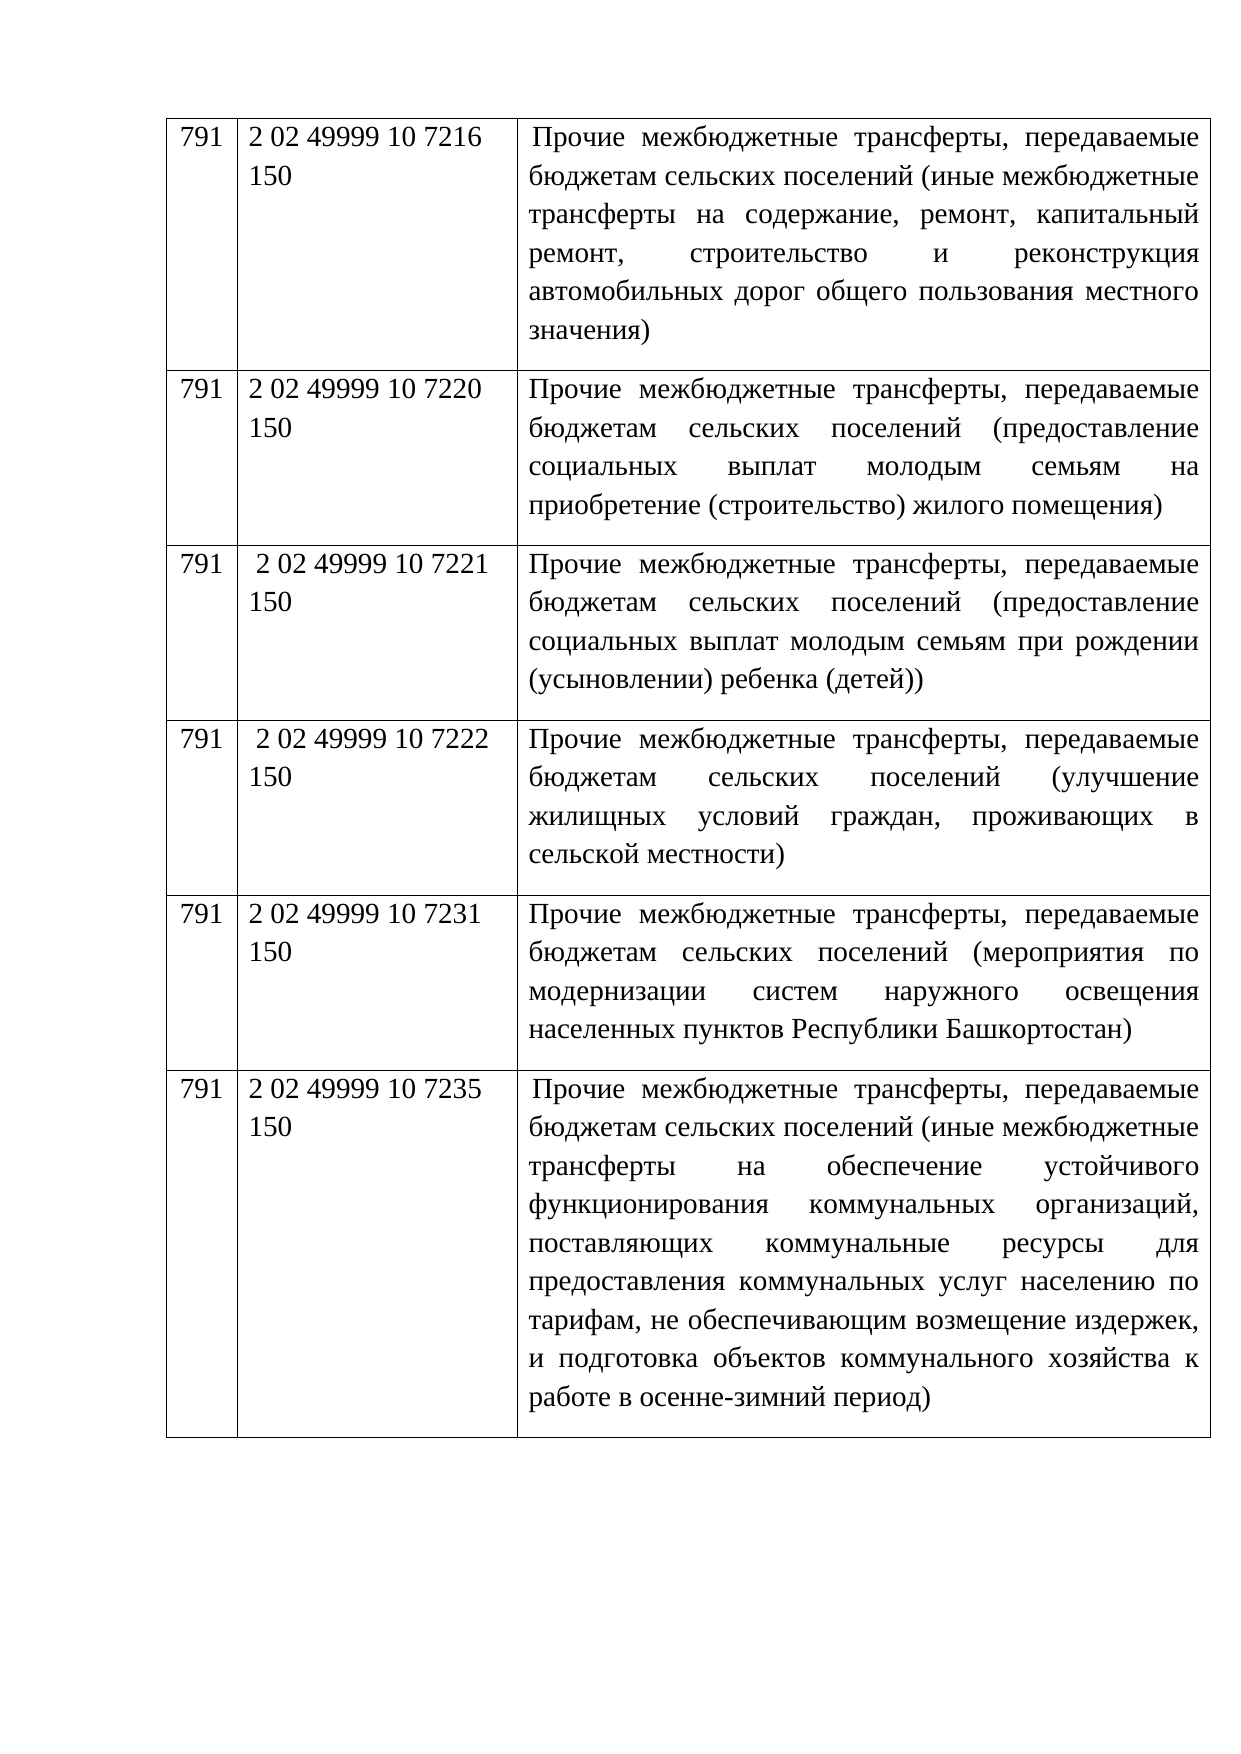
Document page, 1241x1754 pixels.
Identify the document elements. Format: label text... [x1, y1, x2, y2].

table_cell 791 [167, 896, 237, 1070]
table_cell 791 [167, 546, 237, 720]
table_cell Прочие межбюджетные трансферты, передаваемые бюджетам сельских поселений (иные межбюджетные трансферты на содержание, ремонт, капитальный ремонт, строительство и реконструкция автомобильных дорог общего пользования местного значения) [518, 119, 1210, 370]
table_cell 791 [167, 1071, 237, 1437]
table_cell 791 [167, 721, 237, 895]
table_cell Прочие межбюджетные трансферты, передаваемые бюджетам сельских поселений (предоставление социальных выплат молодым семьям при рождении (усыновлении) ребенка (детей)) [518, 546, 1210, 720]
table_cell Прочие межбюджетные трансферты, передаваемые бюджетам сельских поселений (предоставление социальных выплат молодым семьям на приобретение (строительство) жилого помещения) [518, 371, 1210, 545]
table_cell 791 [167, 371, 237, 545]
table_cell Прочие межбюджетные трансферты, передаваемые бюджетам сельских поселений (иные межбюджетные трансферты на обеспечение устойчивого функционирования коммунальных организаций, поставляющих коммунальные ресурсы для предоставления коммунальных услуг населению по тарифам, не обеспечивающим возмещение издержек, и подготовка объектов коммунального хозяйства к работе в осенне-зимний период) [518, 1071, 1210, 1437]
table_cell Прочие межбюджетные трансферты, передаваемые бюджетам сельских поселений (мероприятия по модернизации систем наружного освещения населенных пунктов Республики Башкортостан) [518, 896, 1210, 1070]
table_cell 2 02 49999 10 7220 150 [238, 371, 517, 545]
table_cell 791 [167, 119, 237, 370]
table_cell 2 02 49999 10 7221 150 [238, 546, 517, 720]
table_cell 2 02 49999 10 7235 150 [238, 1071, 517, 1437]
table_cell 2 02 49999 10 7231 150 [238, 896, 517, 1070]
table_cell 2 02 49999 10 7222 150 [238, 721, 517, 895]
table_cell 2 02 49999 10 7216 150 [238, 119, 517, 370]
table_cell Прочие межбюджетные трансферты, передаваемые бюджетам сельских поселений (улучшение жилищных условий граждан, проживающих в сельской местности) [518, 721, 1210, 895]
